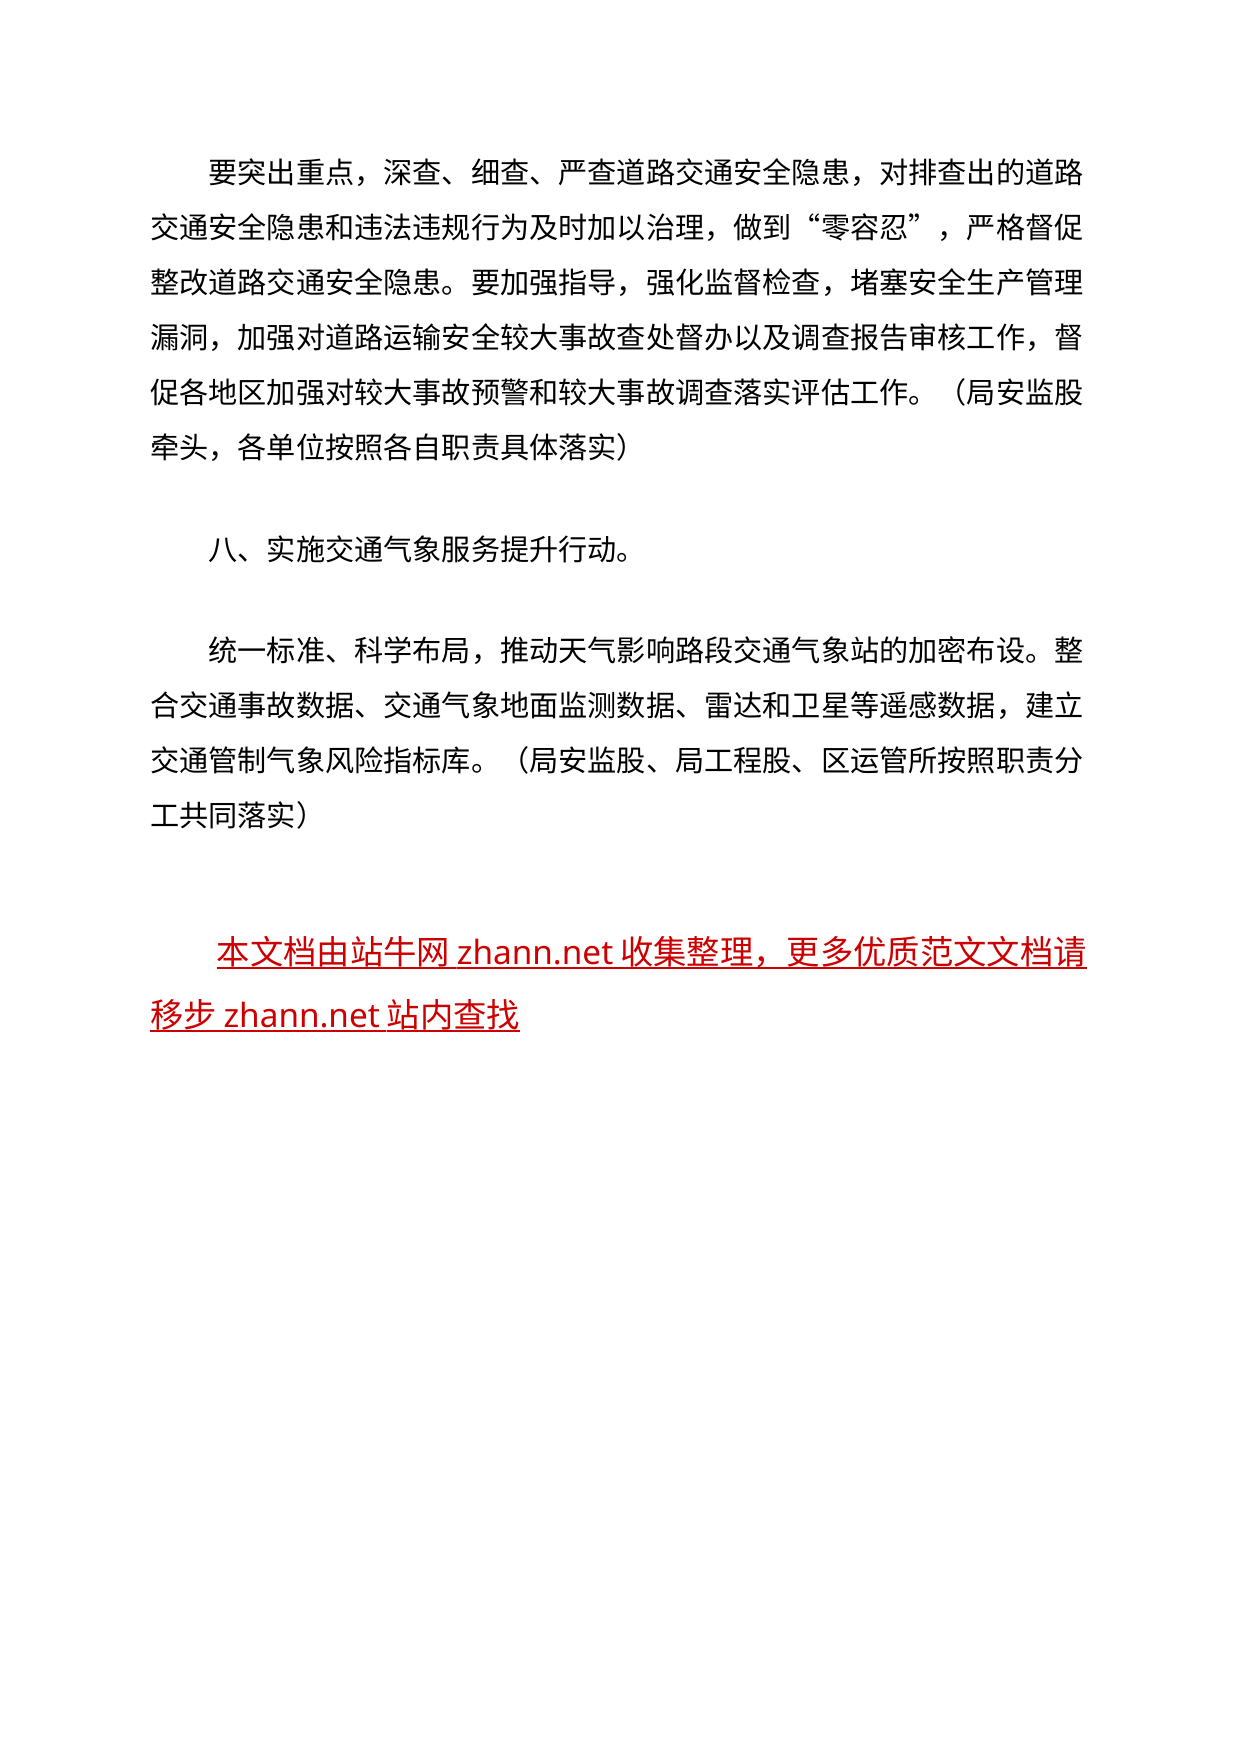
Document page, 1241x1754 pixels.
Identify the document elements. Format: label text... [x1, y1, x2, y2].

text 统一标准、科学布局，推动天气影响路段交通气象站的加密布设。整合交通事故数据、交通气象地面监测数据、雷达和卫星等遥感数据，建立交通管制气象风险指标库。（局安监股、局工程股、区运管所按照职责分工共同落实） [150, 628, 1090, 835]
text 本文档由站牛网zhann.net收集整理，更多优质范文文档请移步zhann.net站内查找 [150, 926, 1090, 1037]
text 八、实施交通气象服务提升行动。 [150, 526, 1090, 568]
text 要突出重点，深查、细查、严查道路交通安全隐患，对排查出的道路交通安全隐患和违法违规行为及时加以治理，做到“零容忍”，严格督促整改道路交通安全隐患。要加强指导，强化监督检查，堵塞安全生产管理漏洞，加强对道路运输安全较大事故查处督办以及调查报告审核工作，督促各地区加强对较大事故预警和较大事故调查落实评估工作。（局安监股牵头，各单位按照各自职责具体落实） [150, 150, 1090, 467]
